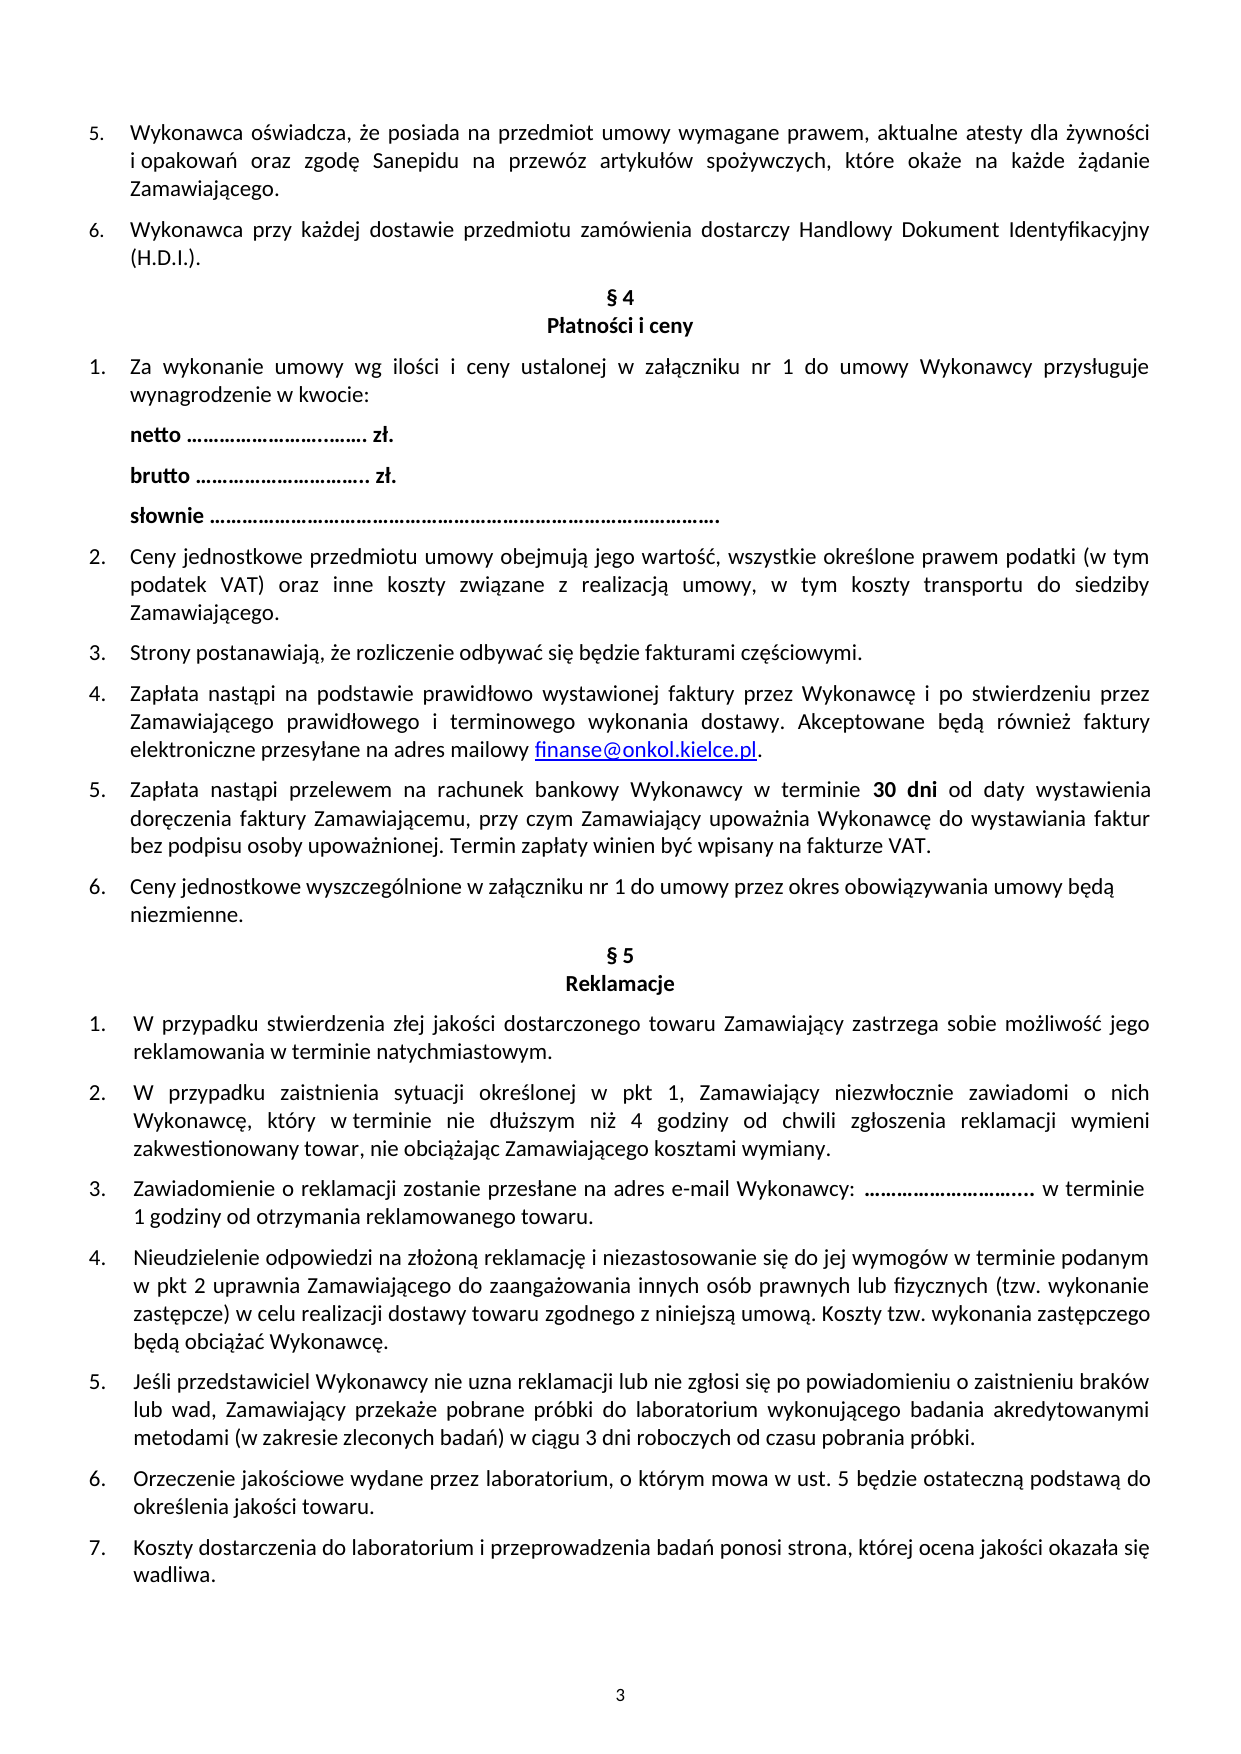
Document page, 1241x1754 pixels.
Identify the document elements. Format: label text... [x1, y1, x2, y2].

list Koszty dostarczenia do laboratorium i przeprowadzenia badań ponosi strona, której ocena jakości okazała się wadliwa. [89, 1533, 1152, 1589]
list Orzeczenie jakościowe wydane przez laboratorium, o którym mowa w ust. 5 będzie ostateczną podstawą do określenia jakości towaru. [89, 1464, 1152, 1520]
list Zapłata nastąpi przelewem na rachunek bankowy Wykonawcy w terminie 30 dni od daty wystawienia doręczenia faktury Zamawiającemu, przy czym Zamawiający upoważnia Wykonawcę do wystawiania faktur bez podpisu osoby upoważnionej. Termin zapłaty winien być wpisany na fakturze VAT. [89, 776, 1152, 860]
text Płatności i ceny [89, 311, 1152, 339]
text słownie …………………………………………………………………………………. [130, 501, 1152, 529]
list Wykonawca przy każdej dostawie przedmiotu zamówienia dostarczy Handlowy Dokument Identyfikacyjny (H.D.I.). [89, 215, 1152, 271]
list Zawiadomienie o reklamacji zostanie przesłane na adres e-mail Wykonawcy: ……………………….... w terminie 1 godziny od otrzymania reklamowanego towaru. [89, 1174, 1152, 1230]
text Reklamacje [89, 969, 1152, 997]
list Wykonawca oświadcza, że posiada na przedmiot umowy wymagane prawem, aktualne atesty dla żywności i opakowań oraz zgodę Sanepidu na przewóz artykułów spożywczych, które okaże na każde żądanie Zamawiającego. [89, 118, 1152, 202]
list Ceny jednostkowe wyszczególnione w załączniku nr 1 do umowy przez okres obowiązywania umowy będą niezmienne. [89, 872, 1152, 928]
text netto ……………………..……. zł. [130, 420, 1152, 448]
text brutto ………………………….. zł. [130, 461, 1152, 489]
list Zapłata nastąpi na podstawie prawidłowo wystawionej faktury przez Wykonawcę i po stwierdzeniu przez Zamawiającego prawidłowego i terminowego wykonania dostawy. Akceptowane będą również faktury elektroniczne przesyłane na adres mailowy finanse@onkol.kielce.pl. [89, 679, 1152, 763]
list Strony postanawiają, że rozliczenie odbywać się będzie fakturami częściowymi. [89, 638, 1152, 667]
list W przypadku zaistnienia sytuacji określonej w pkt 1, Zamawiający niezwłocznie zawiadomi o nich Wykonawcę, który w terminie nie dłuższym niż 4 godziny od chwili zgłoszenia reklamacji wymieni zakwestionowany towar, nie obciążając Zamawiającego kosztami wymiany. [89, 1078, 1152, 1162]
text § 5 [89, 941, 1152, 969]
list Ceny jednostkowe przedmiotu umowy obejmują jego wartość, wszystkie określone prawem podatki (w tym podatek VAT) oraz inne koszty związane z realizacją umowy, w tym koszty transportu do siedziby Zamawiającego. [89, 542, 1152, 626]
list Jeśli przedstawiciel Wykonawcy nie uzna reklamacji lub nie zgłosi się po powiadomieniu o zaistnieniu braków lub wad, Zamawiający przekaże pobrane próbki do laboratorium wykonującego badania akredytowanymi metodami (w zakresie zleconych badań) w ciągu 3 dni roboczych od czasu pobrania próbki. [89, 1367, 1152, 1452]
list Nieudzielenie odpowiedzi na złożoną reklamację i niezastosowanie się do jej wymogów w terminie podanym w pkt 2 uprawnia Zamawiającego do zaangażowania innych osób prawnych lub fizycznych (tzw. wykonanie zastępcze) w celu realizacji dostawy towaru zgodnego z niniejszą umową. Koszty tzw. wykonania zastępczego będą obciążać Wykonawcę. [89, 1243, 1152, 1355]
list Za wykonanie umowy wg ilości i ceny ustalonej w załączniku nr 1 do umowy Wykonawcy przysługuje wynagrodzenie w kwocie: [89, 352, 1152, 408]
text § 4 [89, 283, 1152, 311]
list W przypadku stwierdzenia złej jakości dostarczonego towaru Zamawiający zastrzega sobie możliwość jego reklamowania w terminie natychmiastowym. [89, 1009, 1152, 1065]
